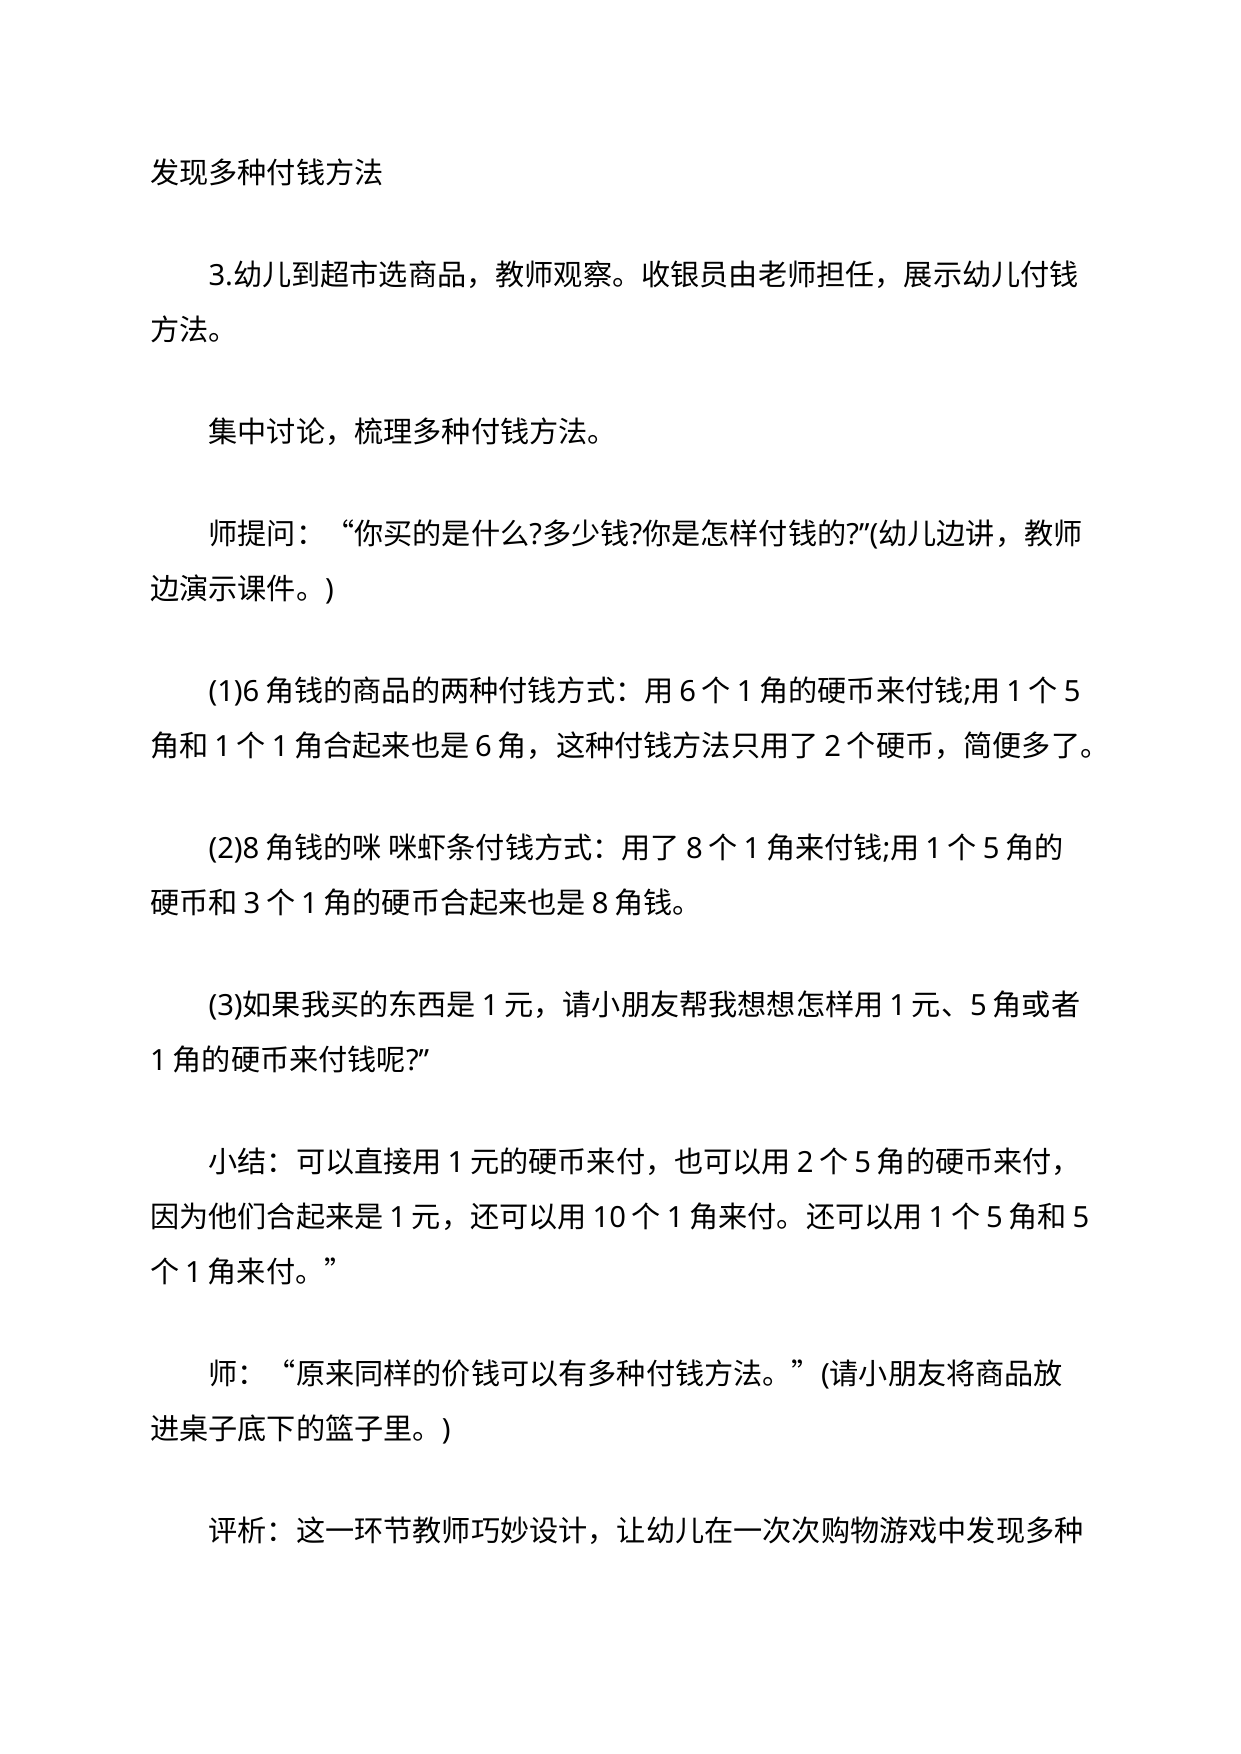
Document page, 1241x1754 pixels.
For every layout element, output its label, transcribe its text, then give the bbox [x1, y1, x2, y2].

text 师提问：“你买的是什么?多少钱?你是怎样付钱的?”(幼儿边讲，教师边演示课件。) [150, 510, 1090, 608]
text (2)8角钱的咪 咪虾条付钱方式：用了8个1角来付钱;用1个5角的硬币和3个1角的硬币合起来也是8角钱。 [150, 824, 1090, 922]
text 小结：可以直接用1元的硬币来付，也可以用2个5角的硬币来付，因为他们合起来是1元，还可以用10个1角来付。还可以用1个5角和5个1角来付。” [150, 1138, 1090, 1291]
text 3.幼儿到超市选商品，教师观察。收银员由老师担任，展示幼儿付钱方法。 [150, 252, 1090, 349]
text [150, 150, 1090, 192]
text 师：“原来同样的价钱可以有多种付钱方法。”(请小朋友将商品放进桌子底下的篮子里。) [150, 1350, 1090, 1448]
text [150, 1507, 1090, 1549]
text (1)6角钱的商品的两种付钱方式：用6个1角的硬币来付钱;用1个5角和1个1角合起来也是6角，这种付钱方法只用了2个硬币，简便多了。 [150, 667, 1090, 765]
text (3)如果我买的东西是1元，请小朋友帮我想想怎样用1元、5角或者1角的硬币来付钱呢?” [150, 981, 1090, 1079]
text 集中讨论，梳理多种付钱方法。 [150, 408, 1090, 451]
